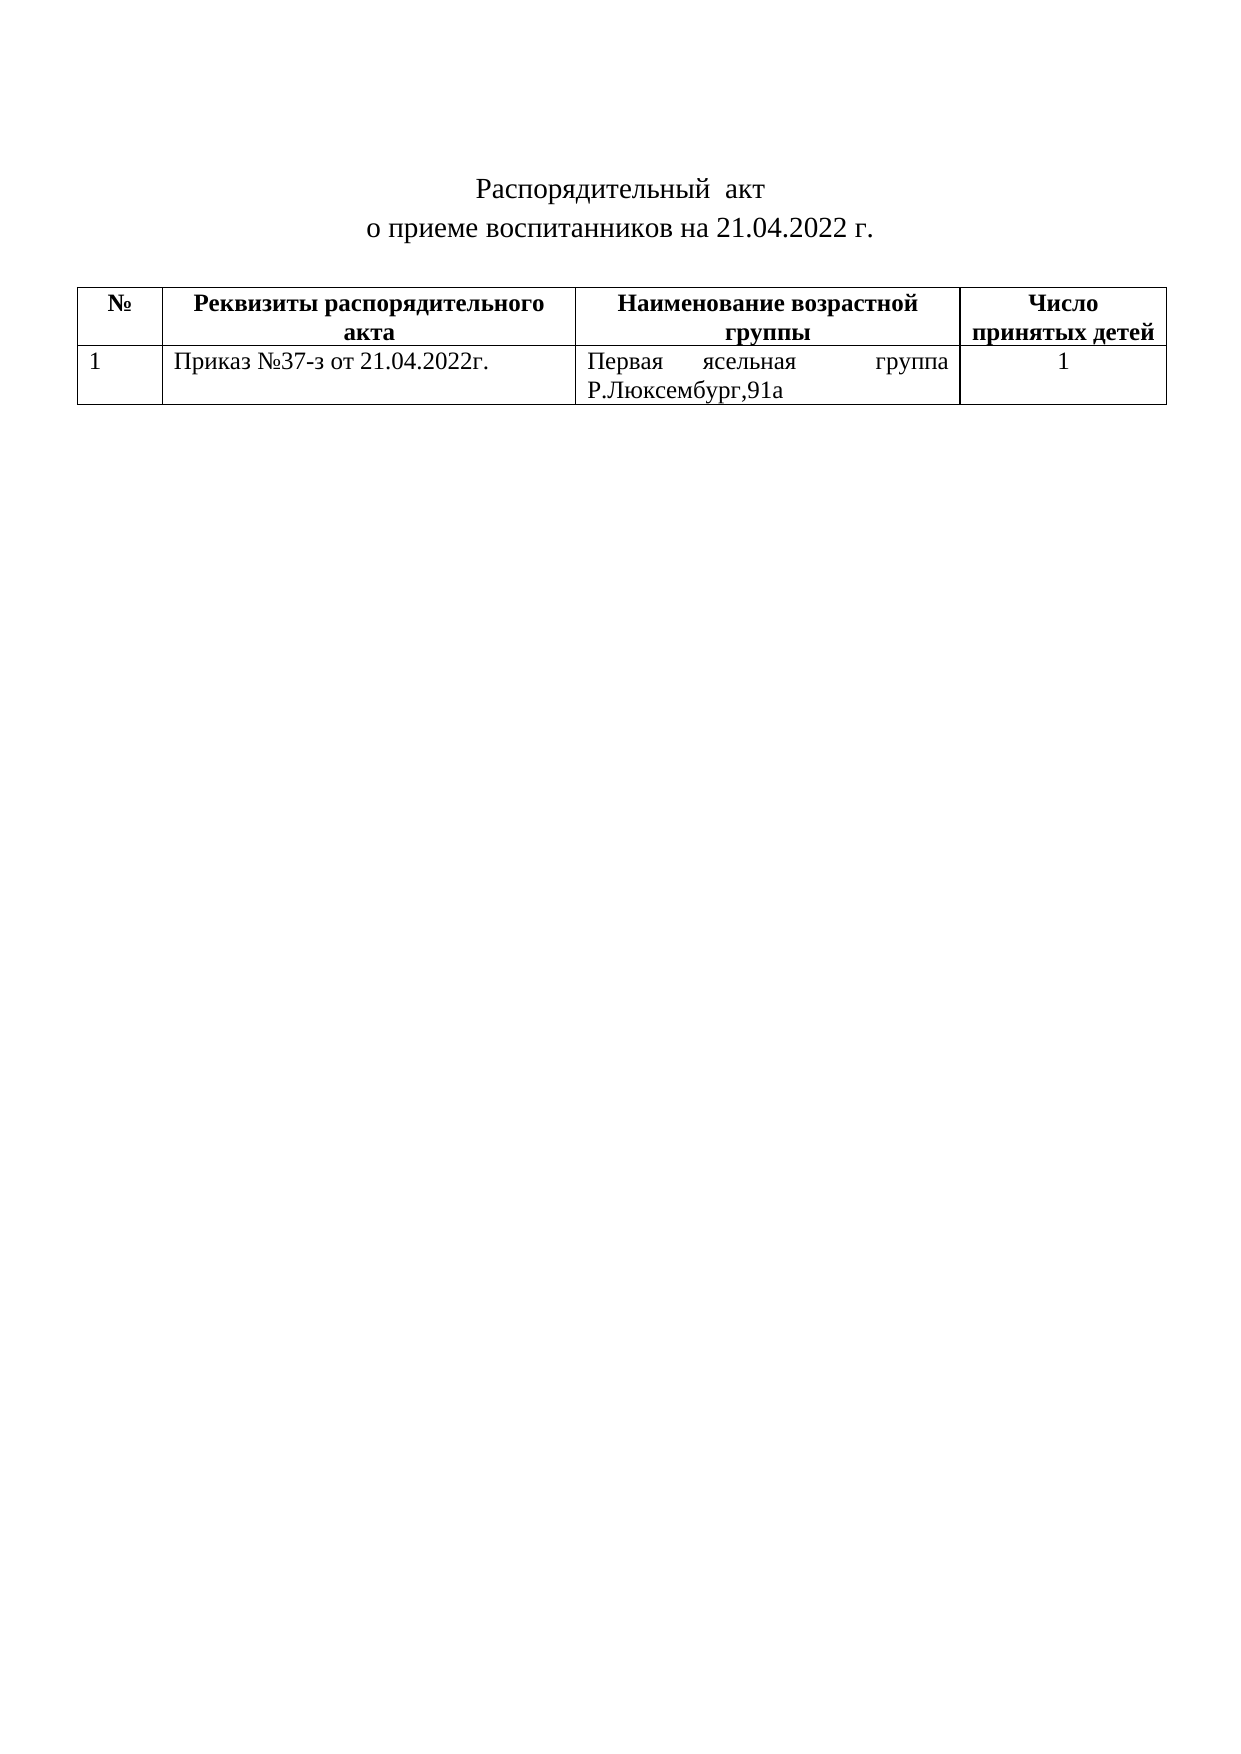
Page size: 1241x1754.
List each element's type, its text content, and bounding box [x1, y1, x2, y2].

table_cell 1 [78, 346, 162, 404]
table_header Наименование возрастной группы [576, 288, 959, 345]
table_cell Приказ №37-з от 21.04.2022г. [163, 346, 575, 404]
text Распорядительный акт [89, 171, 1152, 205]
table_cell Первая ясельная группа Р.Люксембург,91а [576, 346, 959, 404]
table_header Реквизиты распорядительного акта [163, 288, 575, 345]
table_cell 1 [961, 346, 1166, 404]
text о приеме воспитанников на 21.04.2022 г. [89, 210, 1152, 243]
table_header № [78, 288, 162, 345]
table_header Число принятых детей [961, 288, 1166, 345]
